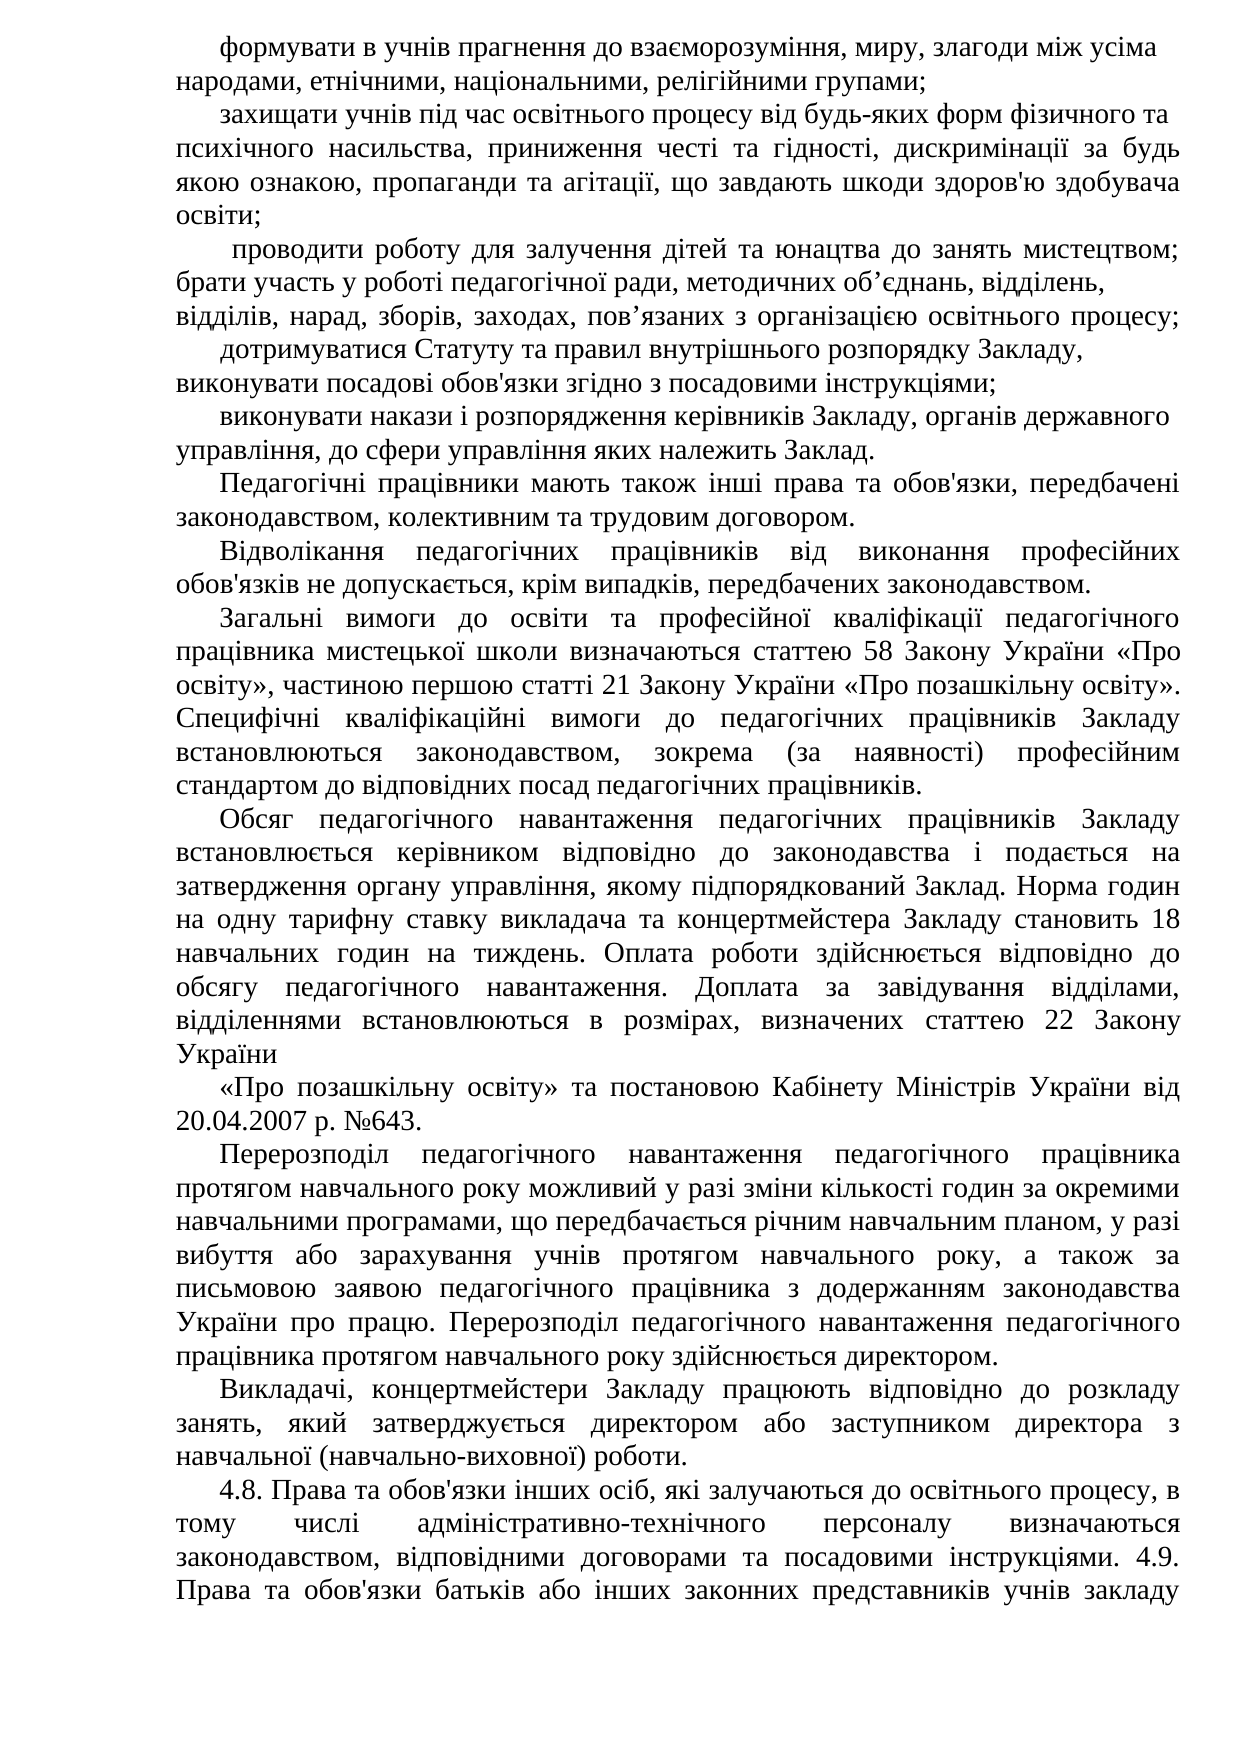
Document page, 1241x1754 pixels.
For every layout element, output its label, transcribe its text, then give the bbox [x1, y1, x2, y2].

text Відволікання педагогічних працівників від виконання професійних обов'язків не допускається, крім випадків, передбачених законодавством. [176, 533, 1181, 600]
text «Про позашкільну освіту» та постановою Кабінету Міністрів України від 20.04.2007 р. №643. [176, 1069, 1181, 1136]
text Загальні вимоги до освіти та професійної кваліфікації педагогічного працівника мистецької школи визначаються статтею 58 Закону України «Про освіту», частиною першою статті 21 Закону України «Про позашкільну освіту». Специфічні кваліфікаційні вимоги до педагогічних працівників Закладу встановлюються законодавством, зокрема (за наявності) професійним стандартом до відповідних посад педагогічних працівників. [176, 600, 1181, 801]
text Педагогічні працівники мають також інші права та обов'язки, передбачені законодавством, колективним та трудовим договором. [176, 466, 1181, 533]
text Обсяг педагогічного навантаження педагогічних працівників Закладу встановлюється керівником відповідно до законодавства і подається на затвердження органу управління, якому підпорядкований Заклад. Норма годин на одну тарифну ставку викладача та концертмейстера Закладу становить 18 навчальних годин на тиждень. Оплата роботи здійснюється відповідно до обсягу педагогічного навантаження. Доплата за завідування відділами, відділеннями встановлюються в розмірах, визначених статтею 22 Закону України [176, 801, 1181, 1069]
text народами, етнічними, національними, релігійними групами; [176, 63, 1181, 97]
text проводити роботу для залучення дітей та юнацтва до занять мистецтвом; брати участь у роботі педагогічної ради, методичних об’єднань, відділень, [176, 231, 1181, 298]
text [176, 1472, 1181, 1606]
text управління, до сфери управління яких належить Заклад. [176, 432, 1181, 466]
text Викладачі, концертмейстери Закладу працюють відповідно до розкладу занять, який затверджується директором або заступником директора з навчальної (навчально-виховної) роботи. [176, 1371, 1181, 1472]
text Перерозподіл педагогічного навантаження педагогічного працівника протягом навчального року можливий у разі зміни кількості годин за окремими навчальними програмами, що передбачається річним навчальним планом, у разі вибуття або зарахування учнів протягом навчального року, а також за письмовою заявою педагогічного працівника з додержанням законодавства України про працю. Перерозподіл педагогічного навантаження педагогічного працівника протягом навчального року здійснюється директором. [176, 1136, 1181, 1371]
text виконувати посадові обов'язки згідно з посадовими інструкціями; [176, 365, 1181, 398]
text формувати в учнів прагнення до взаєморозуміння, миру, злагоди між усіма [176, 29, 1181, 63]
text психічного насильства, приниження честі та гідності, дискримінації за будь якою ознакою, пропаганди та агітації, що завдають шкоди здоров'ю здобувача освіти; [176, 130, 1181, 231]
text виконувати накази і розпорядження керівників Закладу, органів державного [176, 398, 1181, 432]
text захищати учнів під час освітнього процесу від будь-яких форм фізичного та [176, 97, 1181, 130]
text відділів, нарад, зборів, заходах, пов’язаних з організацією освітнього процесу; дотримуватися Статуту та правил внутрішнього розпорядку Закладу, [176, 298, 1181, 365]
